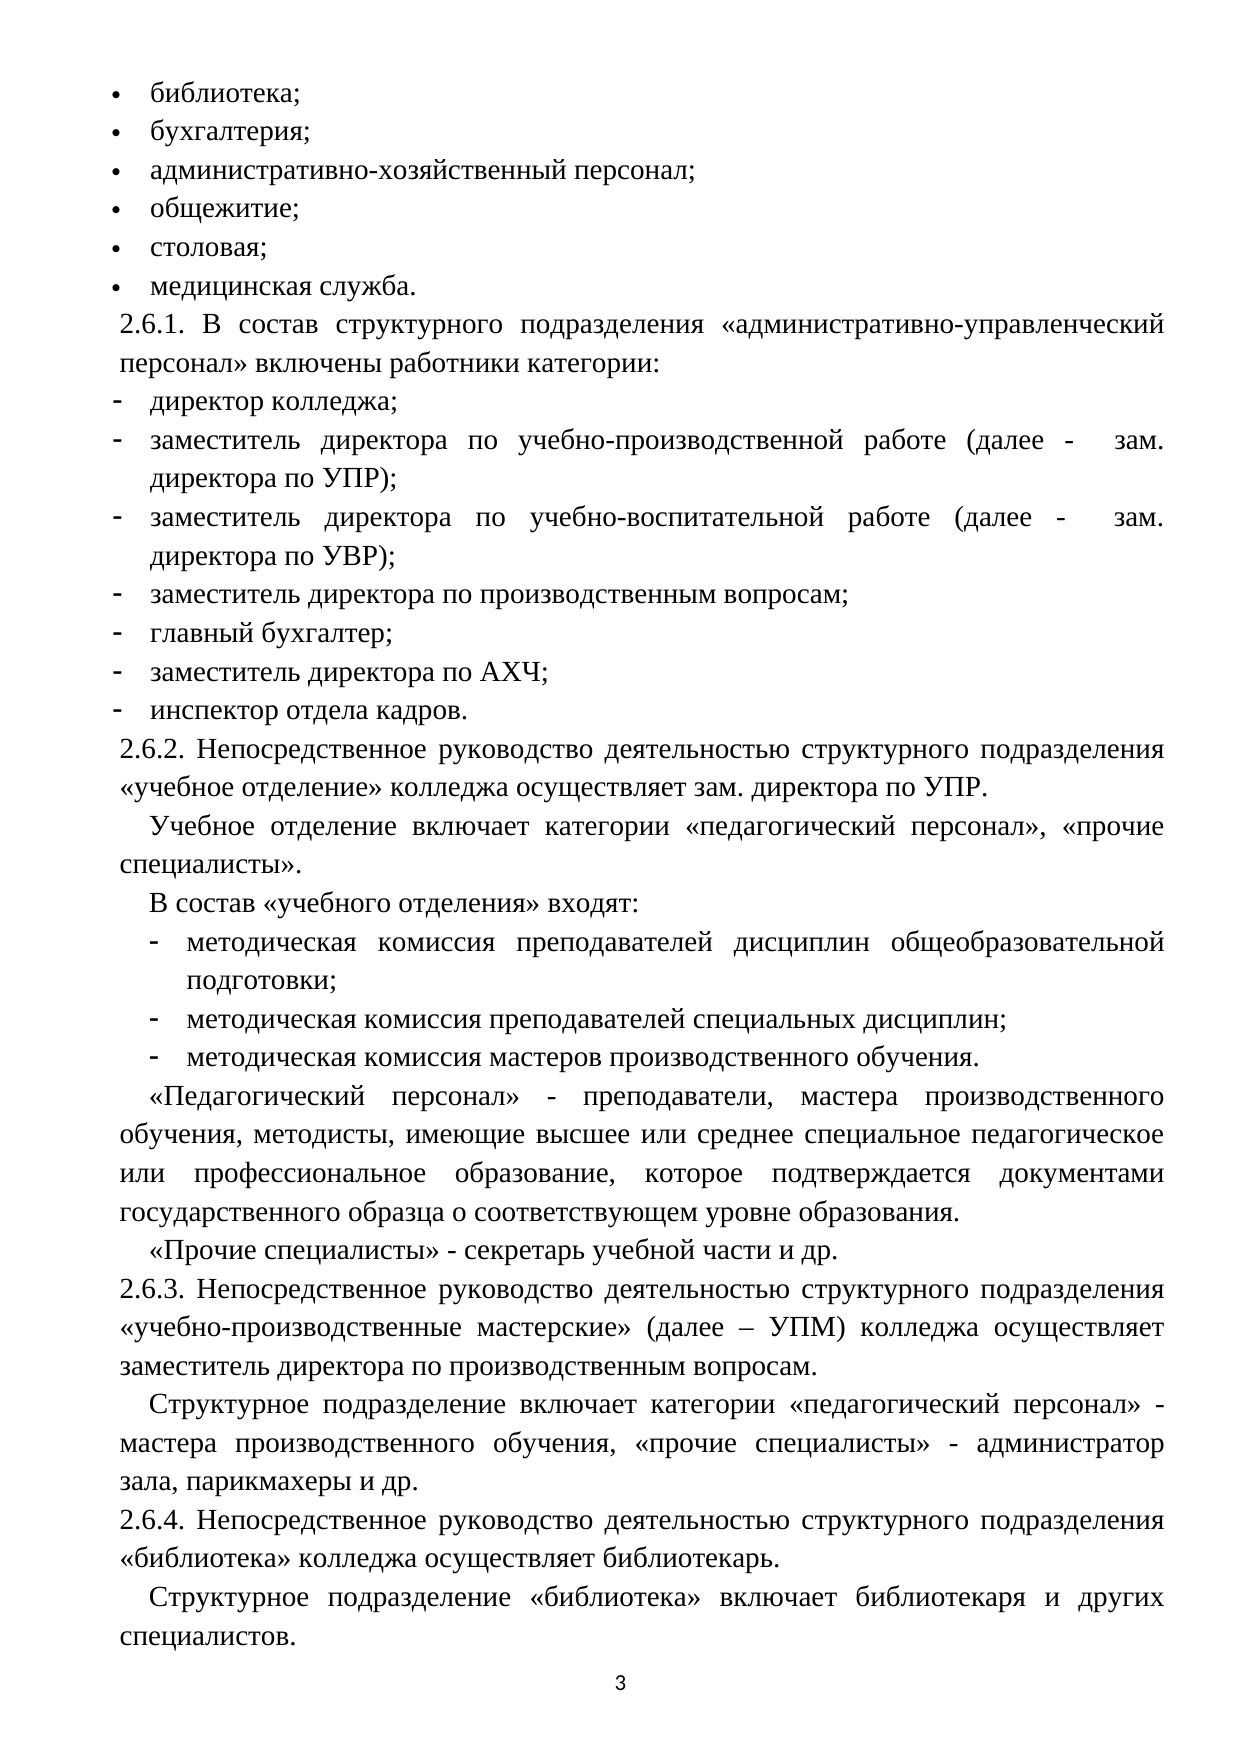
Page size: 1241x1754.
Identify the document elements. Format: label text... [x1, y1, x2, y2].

list заместитель директора по производственным вопросам; [112, 576, 1165, 610]
list административно-хозяйственный персонал; [112, 152, 1165, 186]
list бухгалтерия; [112, 113, 1165, 147]
text «Прочие специалисты» - секретарь учебной части и др. [119, 1232, 1165, 1266]
list директор колледжа; [112, 383, 1165, 417]
list заместитель директора по учебно-производственной работе (далее - зам. директора по УПР); [112, 422, 1165, 494]
text 2.6.1. В состав структурного подразделения «административно-управленческий персонал» включены работники категории: [119, 306, 1165, 378]
text 2.6.3. Непосредственное руководство деятельностью структурного подразделения «учебно-производственные мастерские» (далее – УПМ) колледжа осуществляет заместитель директора по производственным вопросам. [119, 1271, 1165, 1381]
text «Педагогический персонал» - преподаватели, мастера производственного обучения, методисты, имеющие высшее или среднее специальное педагогическое или профессиональное образование, которое подтверждается документами государственного образца о соответствующем уровне образования. [119, 1078, 1165, 1227]
text Учебное отделение включает категории «педагогический персонал», «прочие специалисты». [119, 808, 1165, 880]
text 2.6.4. Непосредственное руководство деятельностью структурного подразделения «библиотека» колледжа осуществляет библиотекарь. [119, 1502, 1165, 1574]
list библиотека; [112, 75, 1165, 108]
list методическая комиссия мастеров производственного обучения. [149, 1039, 1165, 1073]
list заместитель директора по учебно-воспитательной работе (далее - зам. директора по УВР); [112, 499, 1165, 571]
text В состав «учебного отделения» входят: [119, 885, 1165, 919]
list методическая комиссия преподавателей специальных дисциплин; [149, 1001, 1165, 1034]
list заместитель директора по АХЧ; [112, 654, 1165, 687]
list главный бухгалтер; [112, 615, 1165, 649]
list общежитие; [112, 191, 1165, 224]
text Структурное подразделение включает категории «педагогический персонал» - мастера производственного обучения, «прочие специалисты» - администратор зала, парикмахеры и др. [119, 1386, 1165, 1497]
text Структурное подразделение «библиотека» включает библиотекаря и других специалистов. [119, 1579, 1165, 1651]
list методическая комиссия преподавателей дисциплин общеобразовательной подготовки; [149, 924, 1165, 996]
list инспектор отдела кадров. [112, 692, 1165, 726]
text 2.6.2. Непосредственное руководство деятельностью структурного подразделения «учебное отделение» колледжа осуществляет зам. директора по УПР. [119, 731, 1165, 803]
list столовая; [112, 229, 1165, 263]
list медицинская служба. [112, 268, 1165, 301]
